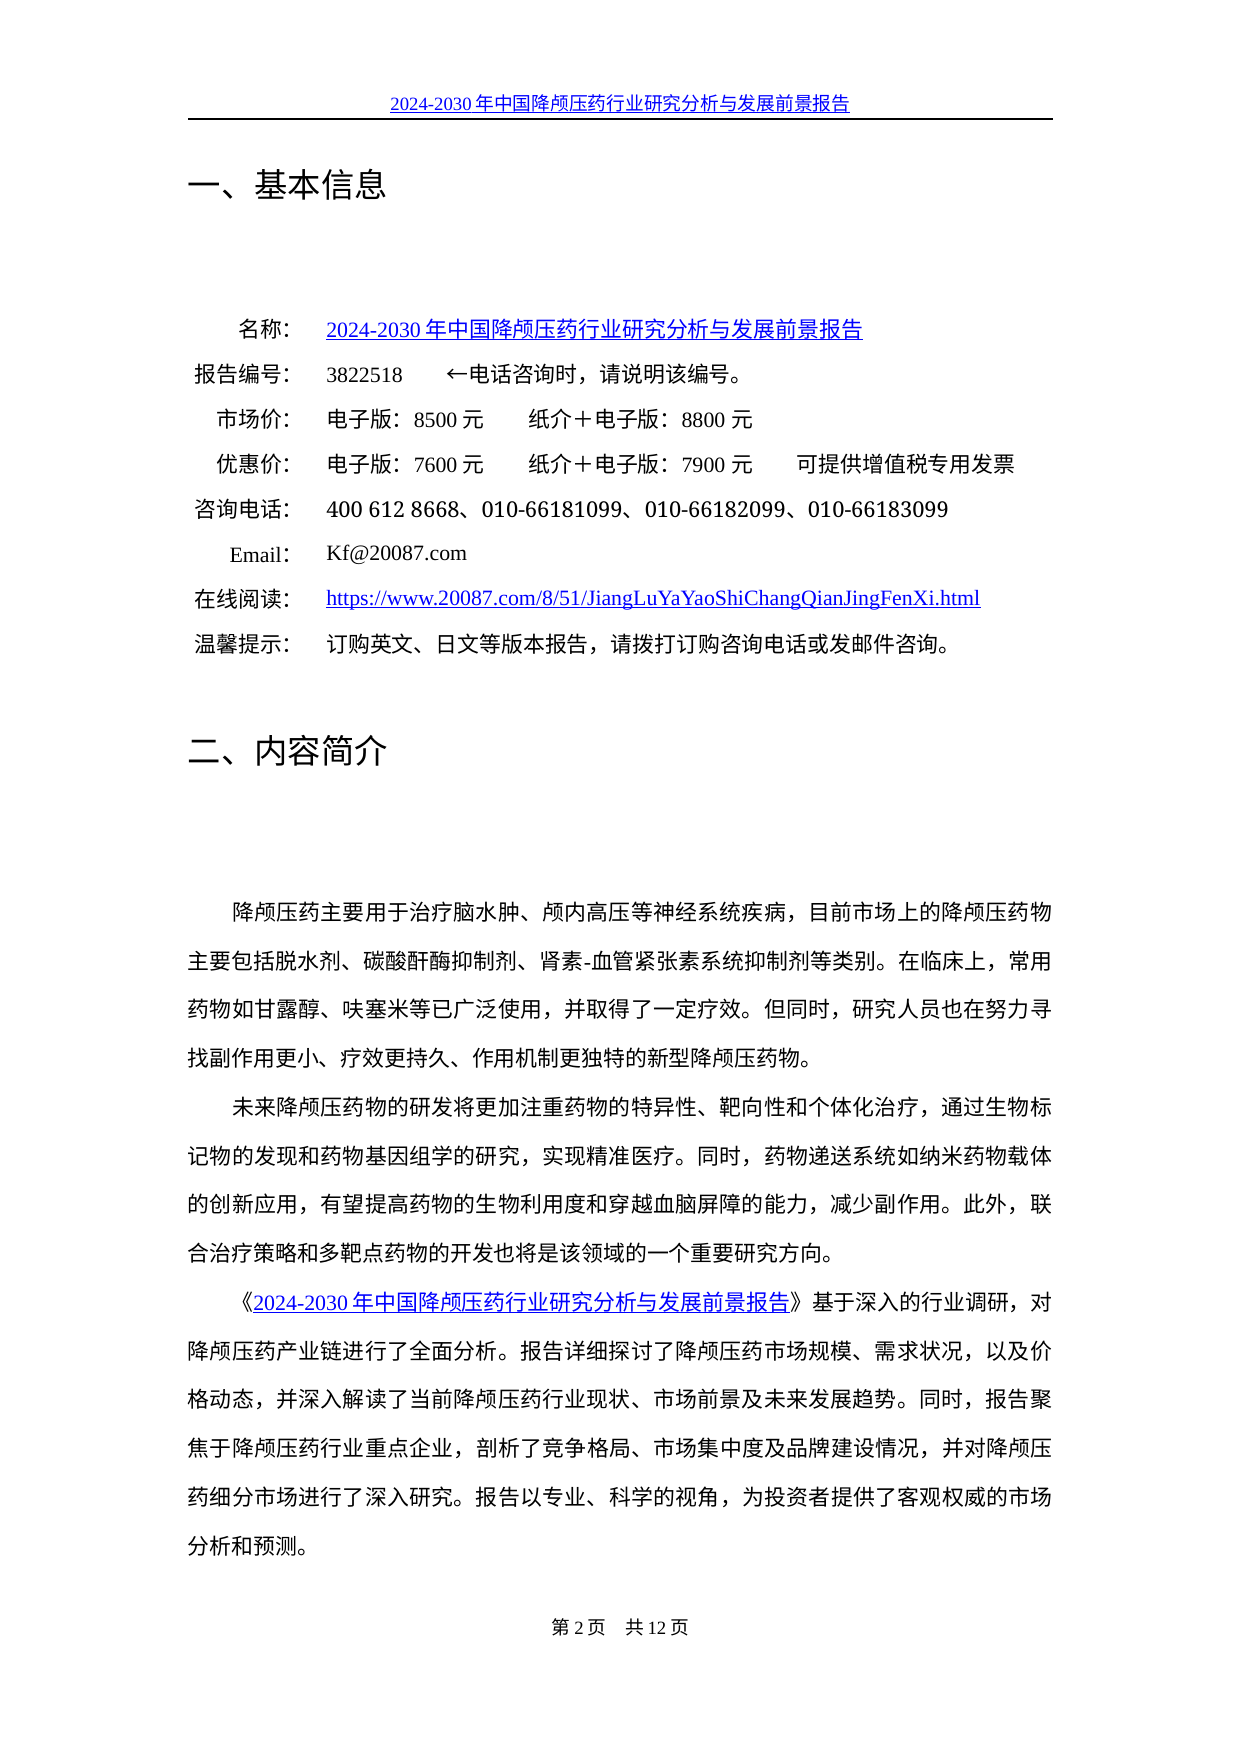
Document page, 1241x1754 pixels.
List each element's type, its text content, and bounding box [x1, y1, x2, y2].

table_cell Kf@20087.com [315, 537, 1073, 582]
table_header 2024-2030年中国降颅压药行业研究分析与发展前景报告 [315, 312, 1073, 357]
table_cell 在线阅读： [167, 582, 315, 627]
table_cell 温馨提示： [167, 627, 315, 672]
table_cell 400 612 8668、010-66181099、010-66182099、010-66183099 [315, 492, 1073, 537]
title 二、内容简介 [187, 717, 1053, 782]
table_cell 订购英文、日文等版本报告，请拨打订购咨询电话或发邮件咨询。 [315, 627, 1073, 672]
table_cell 电子版：7600 元 纸介＋电子版：7900 元 可提供增值税专用发票 [315, 447, 1073, 492]
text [187, 894, 1053, 1561]
table_cell 优惠价： [167, 447, 315, 492]
table_cell [315, 582, 1073, 627]
table_cell 报告编号： [167, 357, 315, 402]
table_header 名称： [167, 312, 315, 357]
table_cell Email： [167, 537, 315, 582]
table_cell 市场价： [167, 402, 315, 447]
title 一、基本信息 [187, 150, 1053, 215]
table_cell 3822518 ←电话咨询时，请说明该编号。 [315, 357, 1073, 402]
table_cell 咨询电话： [167, 492, 315, 537]
table_cell 电子版：8500 元 纸介＋电子版：8800 元 [315, 402, 1073, 447]
